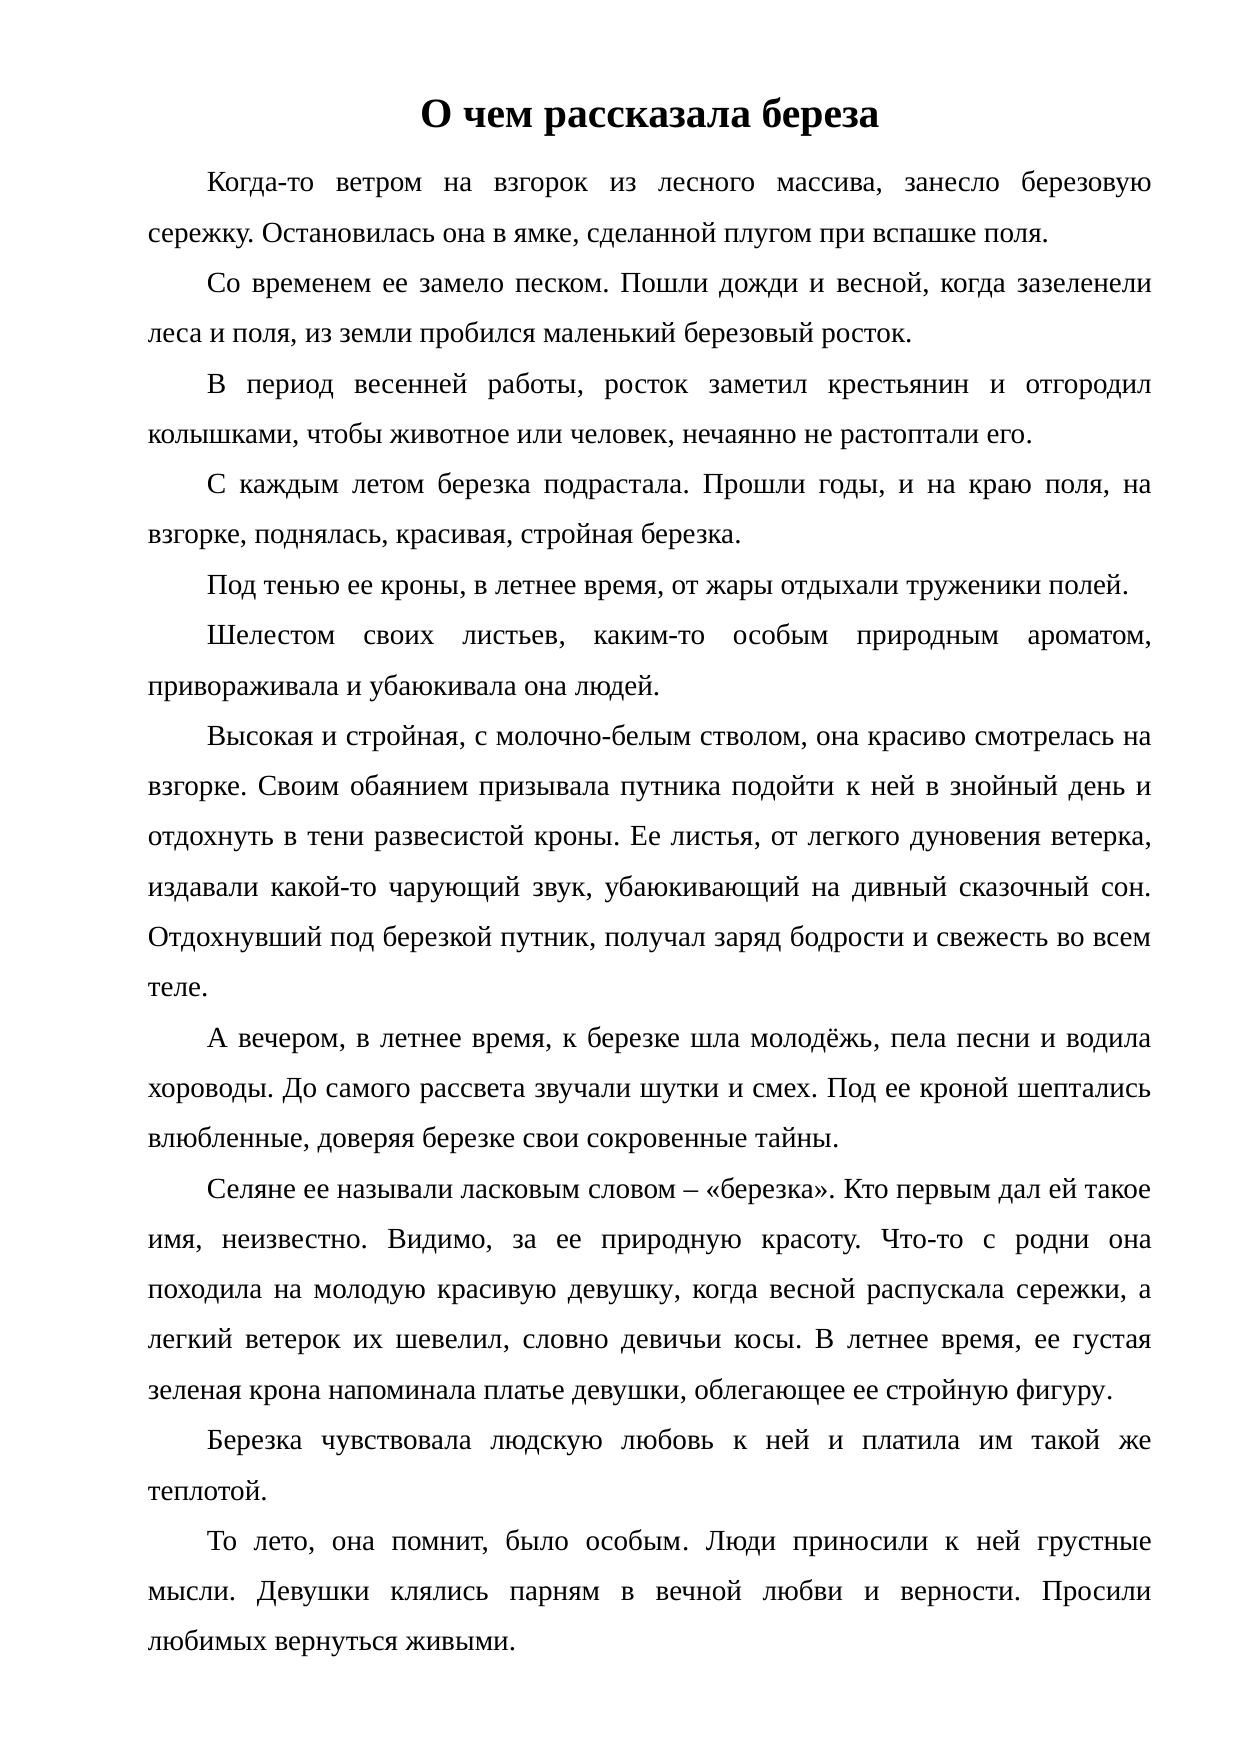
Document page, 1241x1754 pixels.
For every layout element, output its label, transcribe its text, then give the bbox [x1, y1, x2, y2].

text Березка чувствовала людскую любовь к ней и платила им такой же теплотой. [148, 1422, 1152, 1506]
text Селяне ее называли ласковым словом – «березка». Кто первым дал ей такое имя, неизвестно. Видимо, за ее природную красоту. Что-то с родни она походила на молодую красивую девушку, когда весной распускала сережки, а легкий ветерок их шевелил, словно девичьи косы. В летнее время, ее густая зеленая крона напоминала платье девушки, облегающее ее стройную фигуру. [148, 1171, 1152, 1406]
text В период весенней работы, росток заметил крестьянин и отгородил колышками, чтобы животное или человек, нечаянно не растоптали его. [148, 366, 1152, 449]
text А вечером, в летнее время, к березке шла молодёжь, пела песни и водила хороводы. До самого рассвета звучали шутки и смех. Под ее кроной шептались влюбленные, доверяя березке свои сокровенные тайны. [148, 1020, 1152, 1154]
text Под тенью ее кроны, в летнее время, от жары отдыхали труженики полей. [148, 567, 1152, 601]
text Шелестом своих листьев, каким-то особым природным ароматом, привораживала и убаюкивала она людей. [148, 617, 1152, 701]
text О чем рассказала береза [148, 88, 1152, 136]
text То лето, она помнит, было особым. Люди приносили к ней грустные мысли. Девушки клялись парням в вечной любви и верности. Просили любимых вернуться живыми. [148, 1523, 1152, 1657]
text С каждым летом березка подрастала. Прошли годы, и на краю поля, на взгорке, поднялась, красивая, стройная березка. [148, 466, 1152, 550]
text Со временем ее замело песком. Пошли дожди и весной, когда зазеленели леса и поля, из земли пробился маленький березовый росток. [148, 265, 1152, 349]
text Когда-то ветром на взгорок из лесного массива, занесло березовую сережку. Остановилась она в ямке, сделанной плугом при вспашке поля. [148, 164, 1152, 248]
text Высокая и стройная, с молочно-белым стволом, она красиво смотрелась на взгорке. Своим обаянием призывала путника подойти к ней в знойный день и отдохнуть в тени развесистой кроны. Ее листья, от легкого дуновения ветерка, издавали какой-то чарующий звук, убаюкивающий на дивный сказочный сон. Отдохнувший под березкой путник, получал заряд бодрости и свежесть во всем теле. [148, 718, 1152, 1003]
